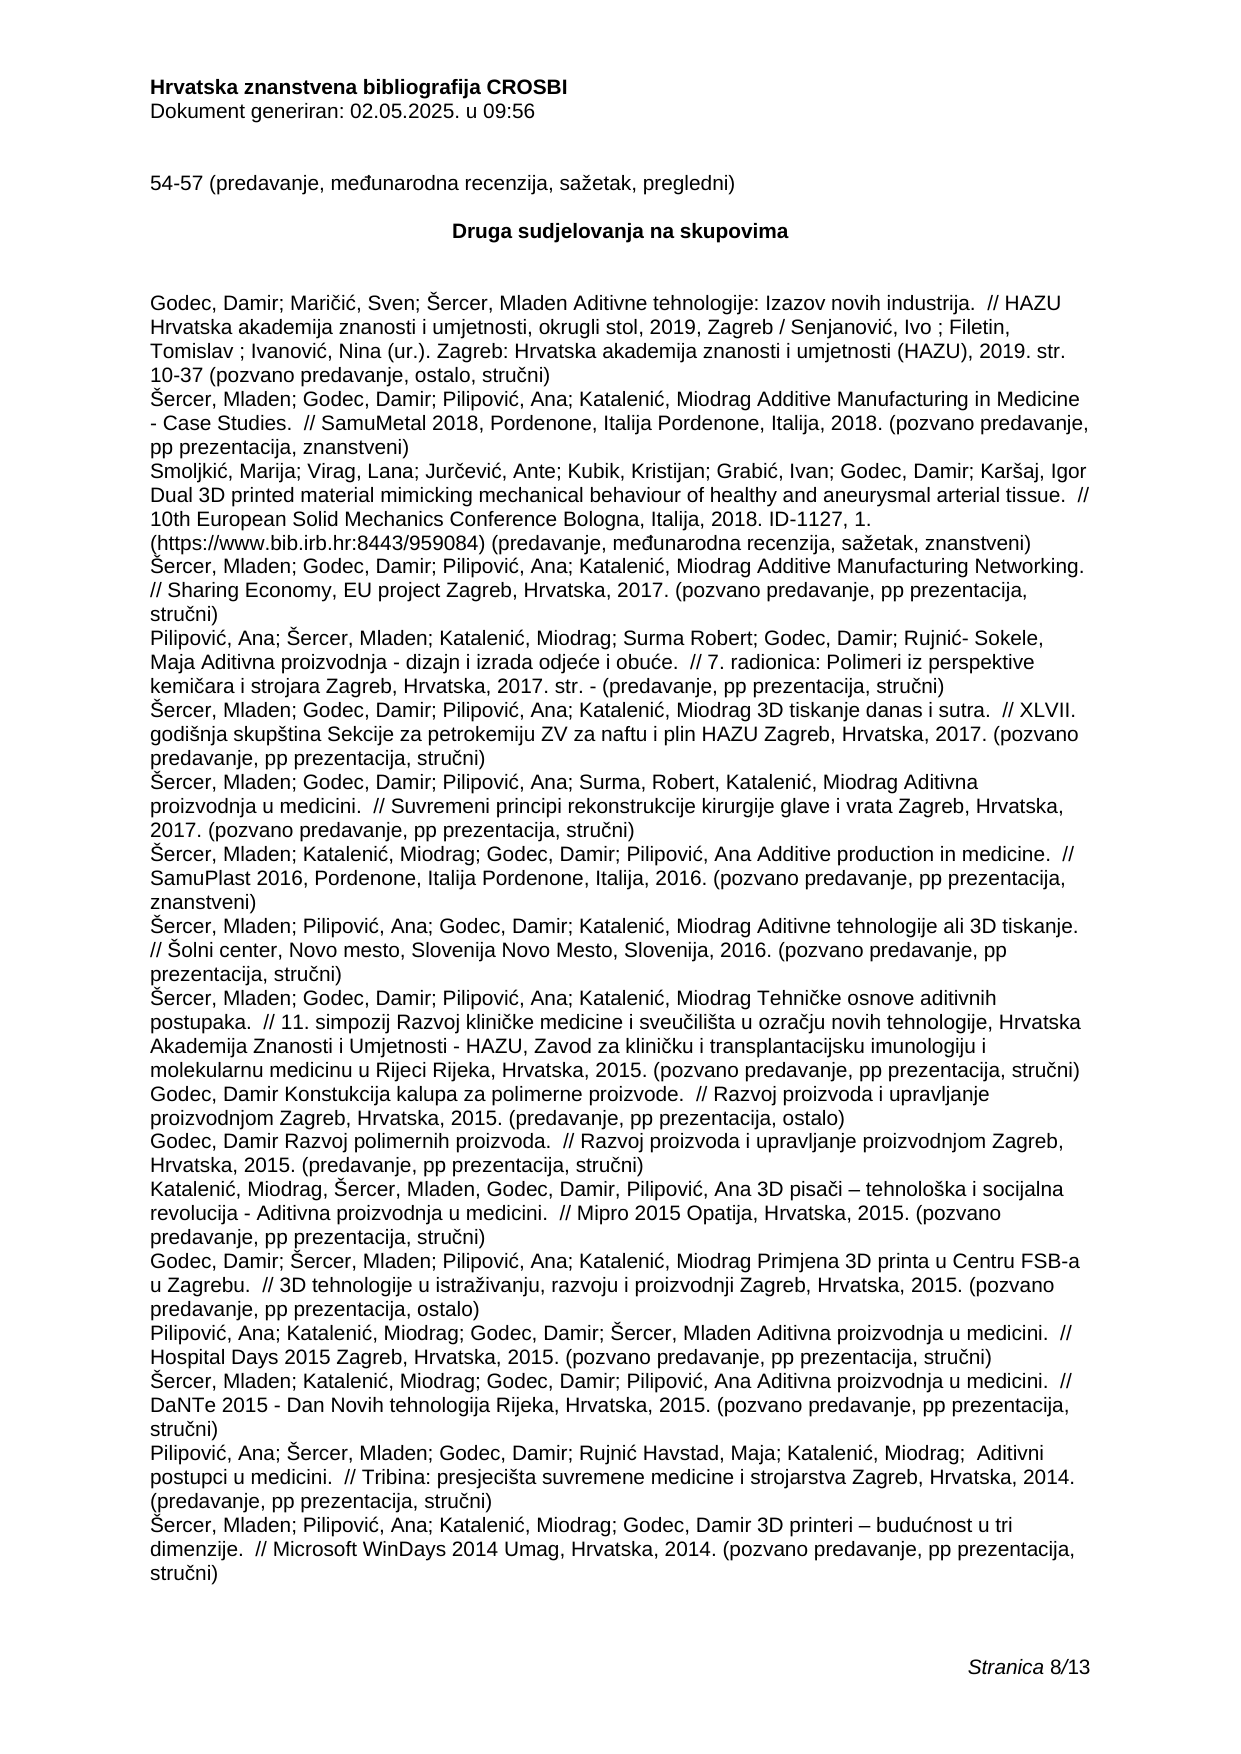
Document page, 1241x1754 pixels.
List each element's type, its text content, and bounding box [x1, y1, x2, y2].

text Šercer, Mladen; Godec, Damir; Pilipović, Ana; Katalenić, Miodrag [150, 698, 1090, 770]
text Godec, Damir [150, 1129, 1090, 1177]
text Smoljkić, Marija; Virag, Lana; Jurčević, Ante; Kubik, Kristijan; Grabić, Ivan; Godec, Damir; Karšaj, Igor [150, 458, 1090, 554]
subtitle Druga sudjelovanja na skupovima [150, 219, 1090, 243]
text Pilipović, Ana; Šercer, Mladen; Katalenić, Miodrag; Surma Robert; Godec, Damir; Rujnić- Sokele, Maja [150, 626, 1090, 698]
text Šercer, Mladen; Pilipović, Ana; Godec, Damir; Katalenić, Miodrag [150, 914, 1090, 986]
text Godec, Damir; Šercer, Mladen; Pilipović, Ana; Katalenić, Miodrag [150, 1249, 1090, 1321]
text Šercer, Mladen; Pilipović, Ana; Katalenić, Miodrag; Godec, Damir [150, 1513, 1090, 1584]
text Šercer, Mladen; Godec, Damir; Pilipović, Ana; Surma, Robert, Katalenić, Miodrag [150, 770, 1090, 842]
text Godec, Damir [150, 171, 1090, 195]
text Pilipović, Ana; Katalenić, Miodrag; Godec, Damir; Šercer, Mladen [150, 1321, 1090, 1369]
text Šercer, Mladen; Katalenić, Miodrag; Godec, Damir; Pilipović, Ana [150, 1369, 1090, 1441]
text Šercer, Mladen; Godec, Damir; Pilipović, Ana; Katalenić, Miodrag [150, 387, 1090, 458]
text Godec, Damir [150, 1081, 1090, 1129]
text Godec, Damir; Maričić, Sven; Šercer, Mladen [150, 291, 1090, 387]
text Šercer, Mladen; Godec, Damir; Pilipović, Ana; Katalenić, Miodrag [150, 554, 1090, 626]
text Katalenić, Miodrag, Šercer, Mladen, Godec, Damir, Pilipović, Ana [150, 1177, 1090, 1249]
text Šercer, Mladen; Godec, Damir; Pilipović, Ana; Katalenić, Miodrag [150, 986, 1090, 1081]
text Šercer, Mladen; Katalenić, Miodrag; Godec, Damir; Pilipović, Ana [150, 842, 1090, 914]
text Pilipović, Ana; Šercer, Mladen; Godec, Damir; Rujnić Havstad, Maja; Katalenić, Miodrag; [150, 1441, 1090, 1513]
